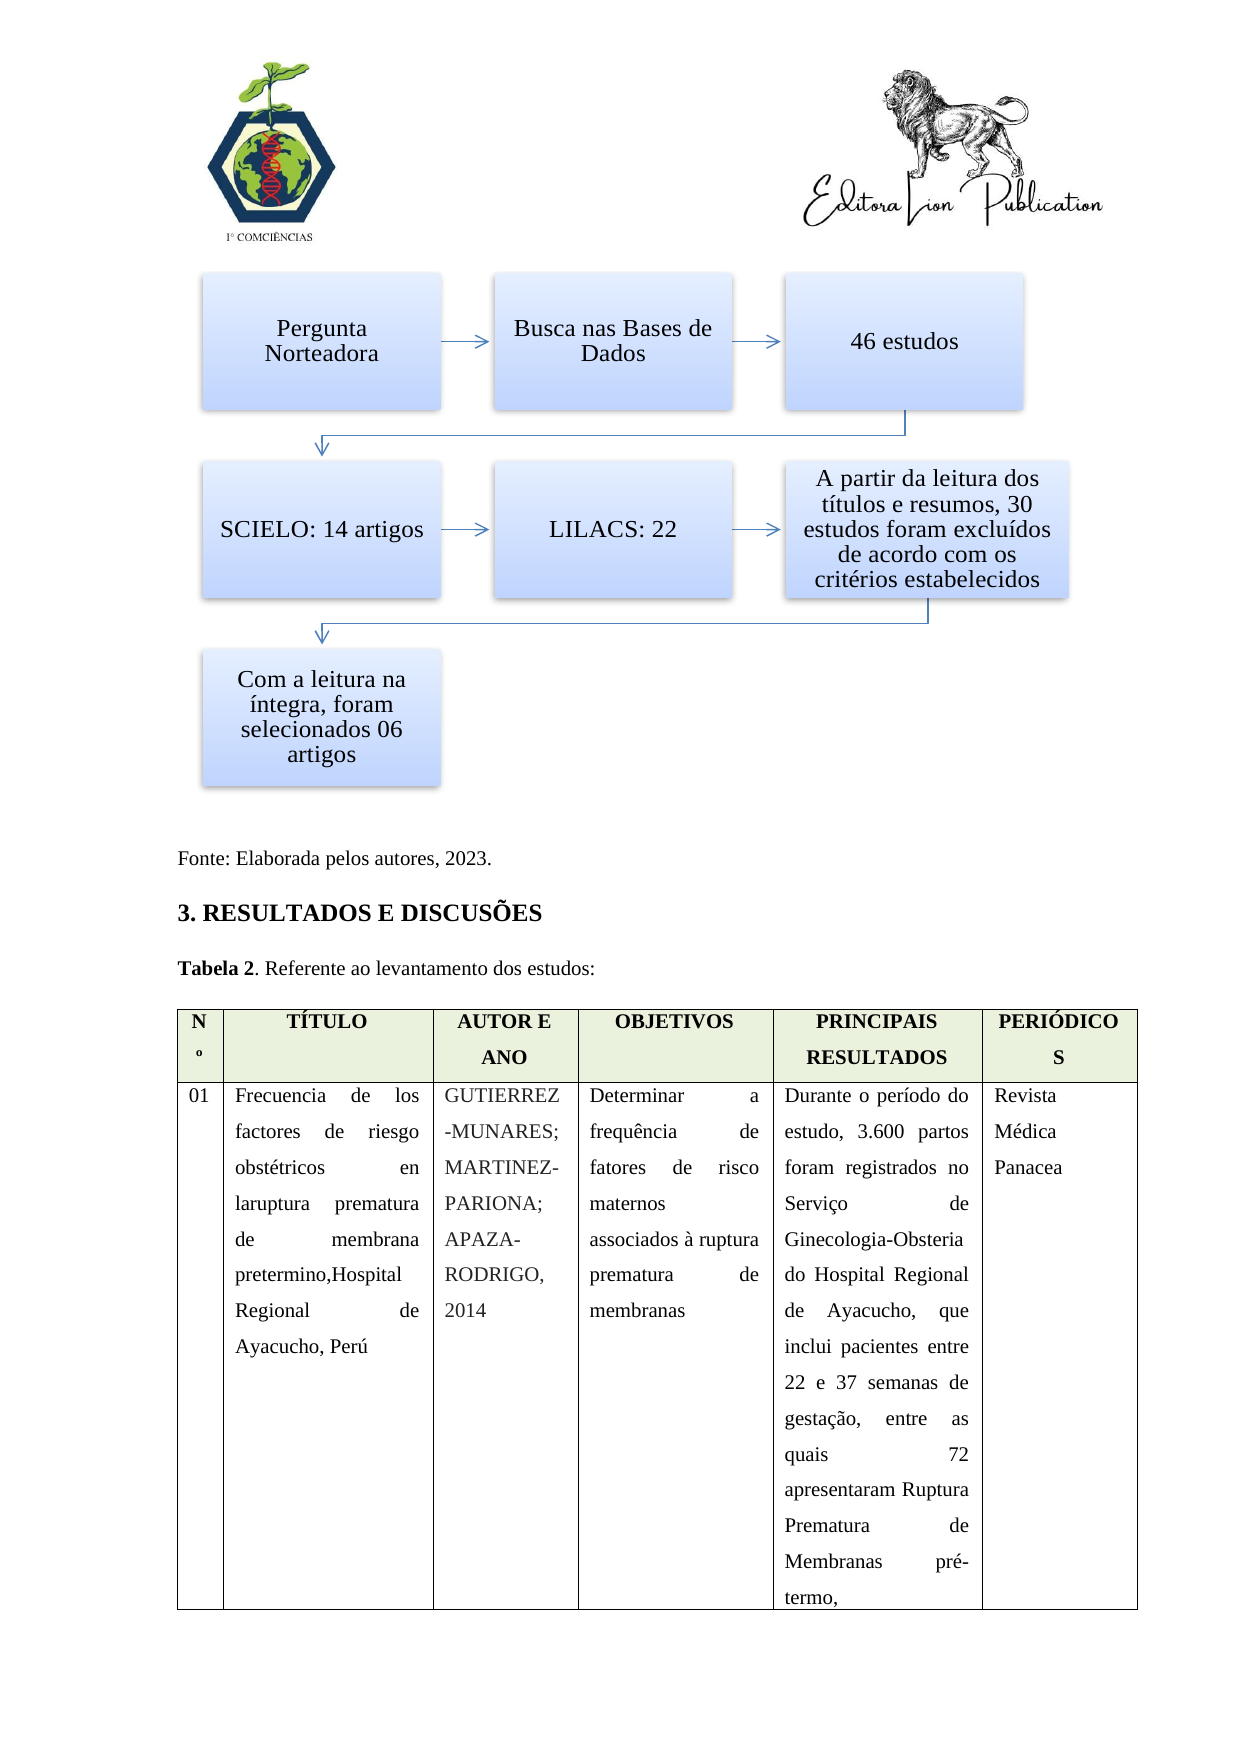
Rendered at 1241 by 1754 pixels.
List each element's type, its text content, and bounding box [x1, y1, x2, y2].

picture [782, 69, 1123, 234]
table_header AUTOR E ANO [434, 1010, 578, 1082]
table_header PERIÓDICOS [983, 1010, 1137, 1082]
table_header TÍTULO [224, 1010, 433, 1082]
table_cell Revista Médica Panacea [983, 1083, 1137, 1609]
table_cell GUTIERREZ-MUNARES; MARTINEZ-PARIONA; APAZA-RODRIGO, 2014 [434, 1083, 578, 1609]
text Fonte: Elaborada pelos autores, 2023. [177, 846, 1119, 870]
text 3. RESULTADOS E DISCUSÕES [177, 898, 1122, 927]
table_cell 01 [178, 1083, 223, 1609]
table_cell Determinar a frequência de fatores de risco maternos associados à ruptura prematura de membranas [579, 1083, 773, 1609]
table_header Nº [178, 1010, 223, 1082]
table_header PRINCIPAIS RESULTADOS [774, 1010, 982, 1082]
table_header OBJETIVOS [579, 1010, 773, 1082]
table_cell Frecuencia de los factores de riesgo obstétricos en laruptura prematura de membrana pretermino,Hospital Regional de Ayacucho, Perú [224, 1083, 433, 1609]
text Tabela 2. Referente ao levantamento dos estudos: [177, 956, 1122, 980]
picture [186, 57, 392, 249]
